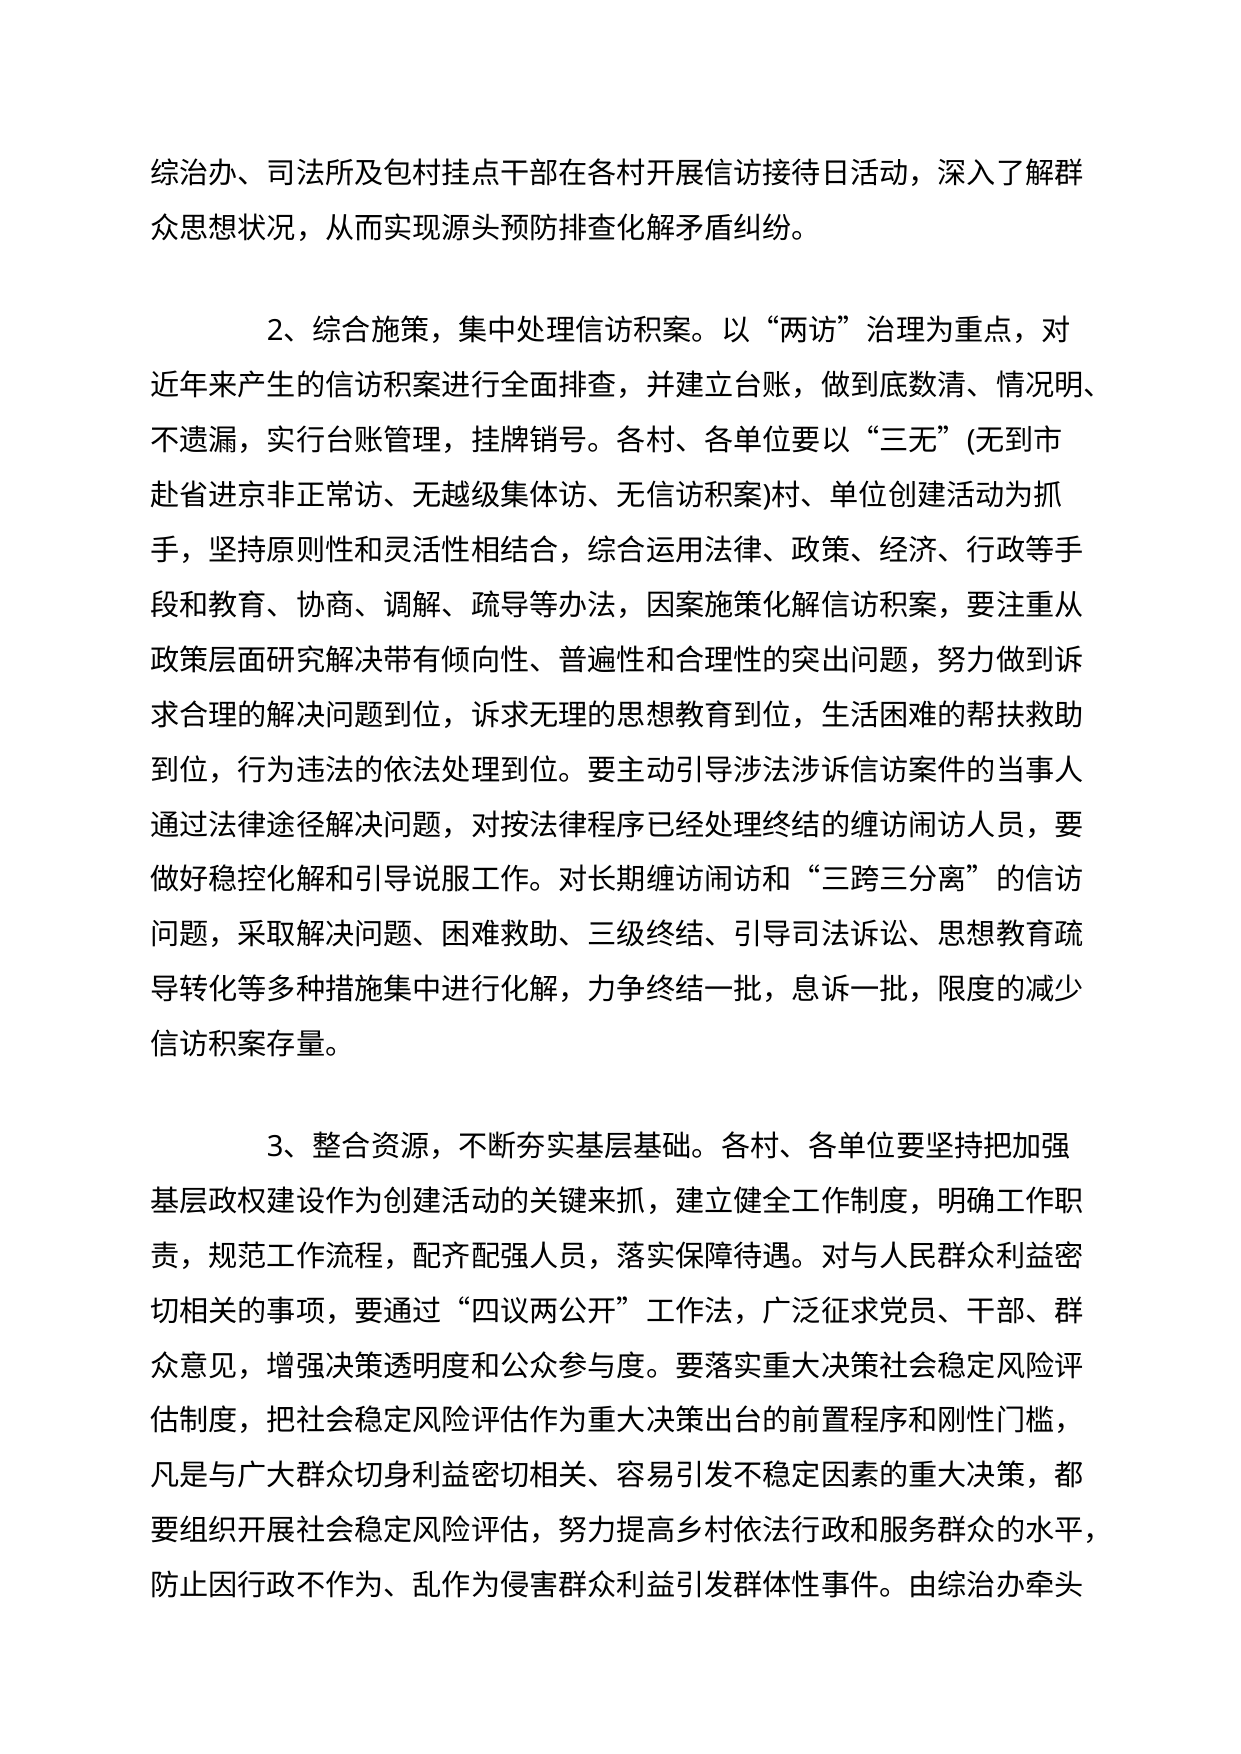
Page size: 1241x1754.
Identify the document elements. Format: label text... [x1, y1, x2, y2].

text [150, 150, 1090, 247]
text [150, 1122, 1090, 1604]
text 2、综合施策，集中处理信访积案。以“两访”治理为重点，对近年来产生的信访积案进行全面排查，并建立台账，做到底数清、情况明、不遗漏，实行台账管理，挂牌销号。各村、各单位要以“三无”(无到市赴省进京非正常访、无越级集体访、无信访积案)村、单位创建活动为抓手，坚持原则性和灵活性相结合，综合运用法律、政策、经济、行政等手段和教育、协商、调解、疏导等办法，因案施策化解信访积案，要注重从政策层面研究解决带有倾向性、普遍性和合理性的突出问题，努力做到诉求合理的解决问题到位，诉求无理的思想教育到位，生活困难的帮扶救助到位，行为违法的依法处理到位。要主动引导涉法涉诉信访案件的当事人通过法律途径解决问题，对按法律程序已经处理终结的缠访闹访人员，要做好稳控化解和引导说服工作。对长期缠访闹访和“三跨三分离”的信访问题，采取解决问题、困难救助、三级终结、引导司法诉讼、思想教育疏导转化等多种措施集中进行化解，力争终结一批，息诉一批，限度的减少信访积案存量。 [150, 307, 1090, 1063]
